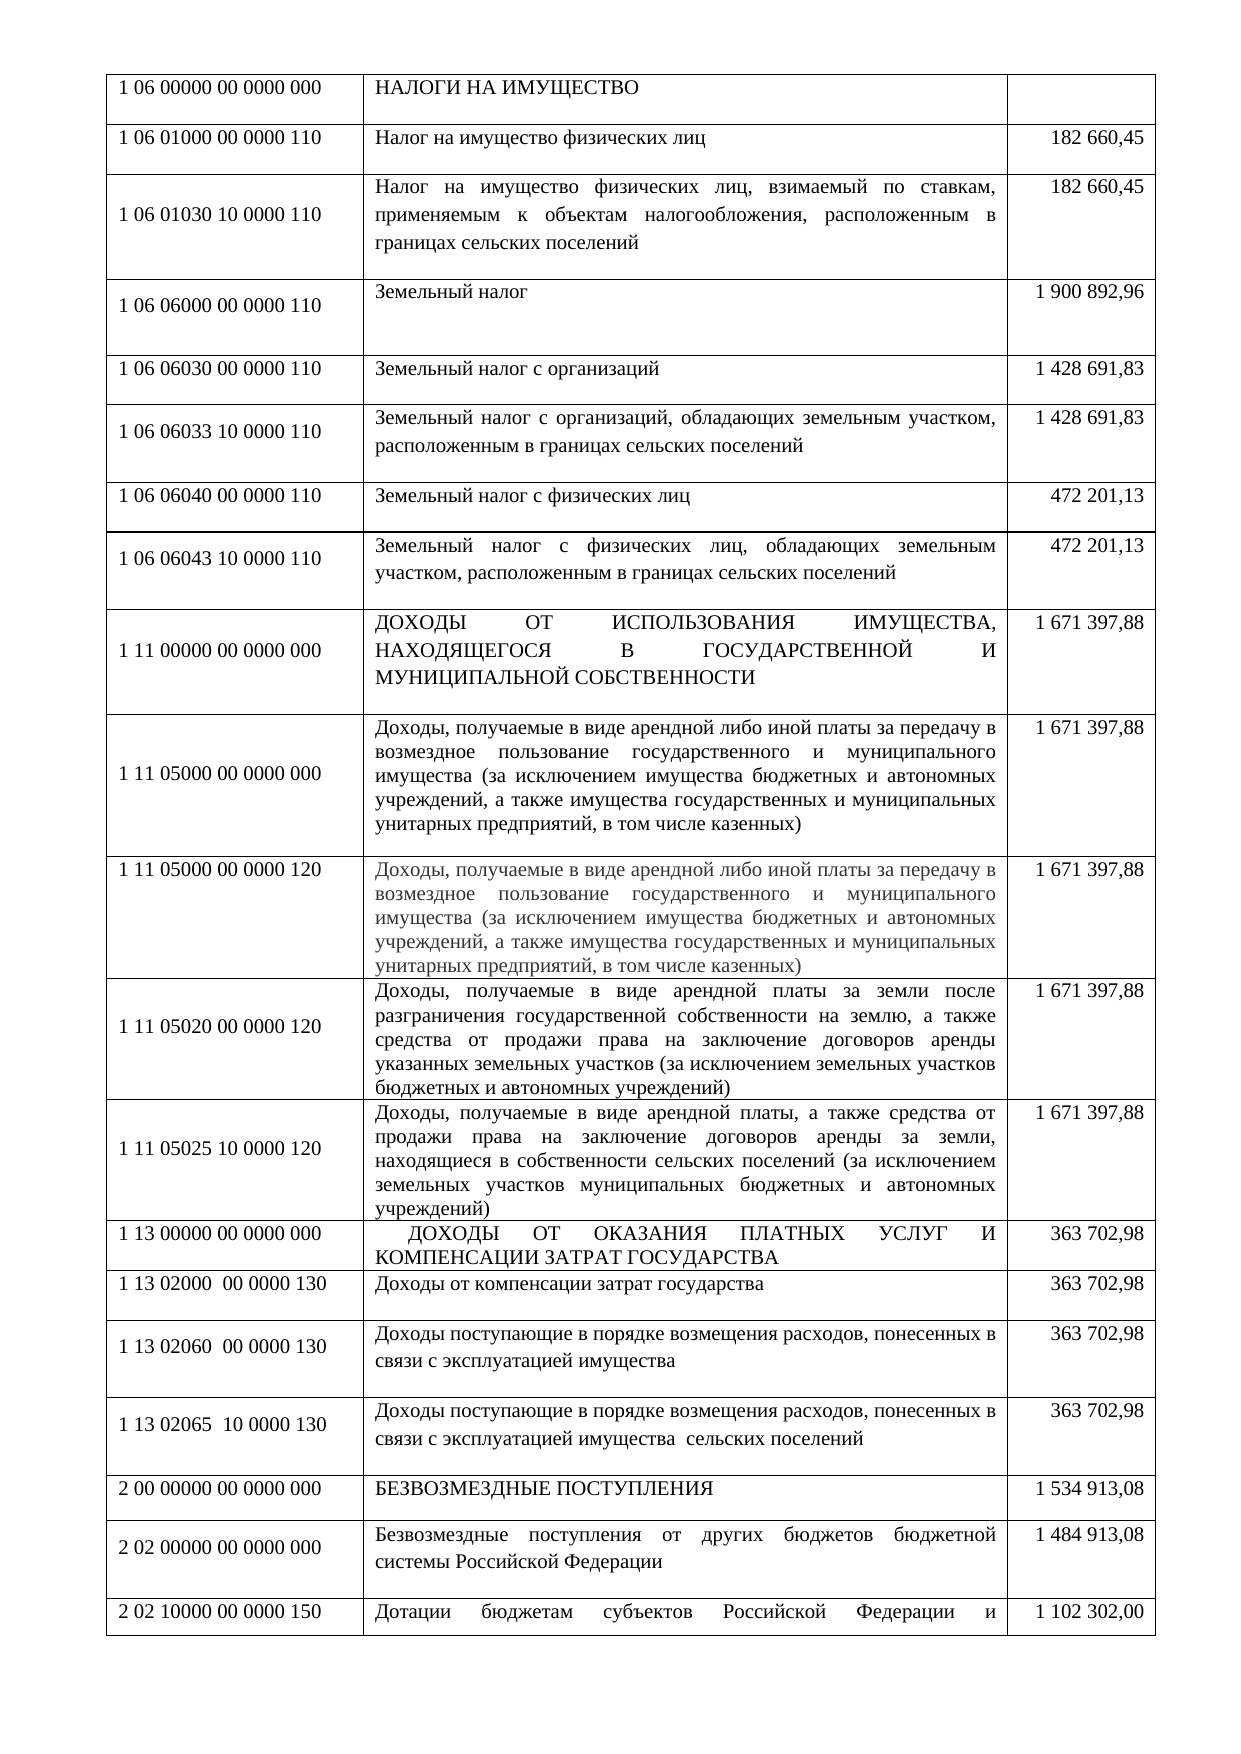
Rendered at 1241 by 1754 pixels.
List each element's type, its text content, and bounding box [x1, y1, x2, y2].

table_cell 1 671 397,88 [1008, 1100, 1155, 1220]
table_cell 182 660,45 [1008, 175, 1155, 278]
table_cell 363 702,98 [1008, 1321, 1155, 1397]
table_cell Земельный налог с организаций, обладающих земельным участком, расположенным в границах сельских поселений [364, 405, 1007, 482]
table_cell Земельный налог с физических лиц [364, 483, 1007, 531]
table_cell Доходы поступающие в порядке возмещения расходов, понесенных в связи с эксплуатацией имущества сельских поселений [364, 1398, 1007, 1474]
table_cell 1 06 06043 10 0000 110 [107, 533, 363, 609]
table_cell [1008, 75, 1155, 124]
table_cell 1 06 06000 00 0000 110 [107, 280, 363, 354]
table_cell 1 671 397,88 [1008, 979, 1155, 1099]
table_cell 1 102 302,00 [1008, 1599, 1155, 1635]
table_cell ДОХОДЫ ОТ ИСПОЛЬЗОВАНИЯ ИМУЩЕСТВА, НАХОДЯЩЕГОСЯ В ГОСУДАРСТВЕННОЙ И МУНИЦИПАЛЬНОЙ СОБСТВЕННОСТИ [364, 610, 1007, 714]
table_cell Земельный налог [364, 280, 1007, 354]
table_cell 1 671 397,88 [1008, 610, 1155, 714]
table_cell 1 13 02065 10 0000 130 [107, 1398, 363, 1474]
table_cell ДОХОДЫ ОТ ОКАЗАНИЯ ПЛАТНЫХ УСЛУГ И КОМПЕНСАЦИИ ЗАТРАТ ГОСУДАРСТВА [364, 1221, 1007, 1270]
table_cell НАЛОГИ НА ИМУЩЕСТВО [364, 75, 1007, 124]
table_cell 1 06 06040 00 0000 110 [107, 483, 363, 531]
table_cell 472 201,13 [1008, 483, 1155, 531]
table_cell Доходы от компенсации затрат государства [364, 1271, 1007, 1320]
table_cell 1 06 01000 00 0000 110 [107, 125, 363, 173]
table_cell 472 201,13 [1008, 533, 1155, 609]
table_cell Доходы, получаемые в виде арендной либо иной платы за передачу в возмездное пользование государственного и муниципального имущества (за исключением имущества бюджетных и автономных учреждений, а также имущества государственных и муниципальных унитарных предприятий, в том числе казенных) [802, 857, 1007, 977]
table_cell Земельный налог с физических лиц, обладающих земельным участком, расположенным в границах сельских поселений [364, 533, 1007, 609]
table_cell 1 11 05000 00 0000 000 [107, 715, 363, 856]
table_cell 2 00 00000 00 0000 000 [107, 1476, 363, 1520]
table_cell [107, 1599, 363, 1635]
table_cell 1 900 892,96 [1008, 280, 1155, 354]
table_cell 1 534 913,08 [1008, 1476, 1155, 1520]
table_cell 1 13 02000 00 0000 130 [107, 1271, 363, 1320]
table_cell 1 06 00000 00 0000 000 [107, 75, 363, 124]
table_cell Доходы, получаемые в виде арендной платы за земли после разграничения государственной собственности на землю, а также средства от продажи права на заключение договоров аренды указанных земельных участков (за исключением земельных участков бюджетных и автономных учреждений) [364, 979, 1007, 1099]
table_cell 182 660,45 [1008, 125, 1155, 173]
table_cell 1 428 691,83 [1008, 405, 1155, 482]
table_cell 1 13 02060 00 0000 130 [107, 1321, 363, 1397]
table_cell 363 702,98 [1008, 1271, 1155, 1320]
table_cell 1 11 05025 10 0000 120 [107, 1100, 363, 1220]
table_cell Земельный налог с организаций [364, 356, 1007, 404]
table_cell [364, 1599, 1007, 1635]
table_cell 1 671 397,88 [1008, 715, 1155, 856]
table_cell 1 13 00000 00 0000 000 [107, 1221, 363, 1270]
table_cell 363 702,98 [1008, 1221, 1155, 1270]
table_cell 1 11 05000 00 0000 120 [107, 857, 363, 977]
table_cell Безвозмездные поступления от других бюджетов бюджетной системы Российской Федерации [364, 1521, 1007, 1598]
table_cell Доходы, получаемые в виде арендной платы, а также средства от продажи права на заключение договоров аренды за земли, находящиеся в собственности сельских поселений (за исключением земельных участков муниципальных бюджетных и автономных учреждений) [364, 1100, 1007, 1220]
table_cell 1 06 06033 10 0000 110 [107, 405, 363, 482]
table_cell 1 11 00000 00 0000 000 [107, 610, 363, 714]
table_cell БЕЗВОЗМЕЗДНЫЕ ПОСТУПЛЕНИЯ [364, 1476, 1007, 1520]
table_cell Доходы поступающие в порядке возмещения расходов, понесенных в связи с эксплуатацией имущества [364, 1321, 1007, 1397]
table_cell Налог на имущество физических лиц, взимаемый по ставкам, применяемым к объектам налогообложения, расположенным в границах сельских поселений [364, 175, 1007, 278]
table_cell 1 06 01030 10 0000 110 [107, 175, 363, 278]
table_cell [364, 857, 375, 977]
table_cell Налог на имущество физических лиц [364, 125, 1007, 173]
table_cell 1 428 691,83 [1008, 356, 1155, 404]
table_cell Доходы, получаемые в виде арендной либо иной платы за передачу в возмездное пользование государственного и муниципального имущества (за исключением имущества бюджетных и автономных учреждений, а также имущества государственных и муниципальных унитарных предприятий, в том числе казенных) [364, 715, 1007, 856]
table_cell 1 671 397,88 [1008, 857, 1155, 977]
table_cell 1 11 05020 00 0000 120 [107, 979, 363, 1099]
table_cell 363 702,98 [1008, 1398, 1155, 1474]
table_cell 1 484 913,08 [1008, 1521, 1155, 1598]
table_cell 2 02 00000 00 0000 000 [107, 1521, 363, 1598]
table_cell 1 06 06030 00 0000 110 [107, 356, 363, 404]
